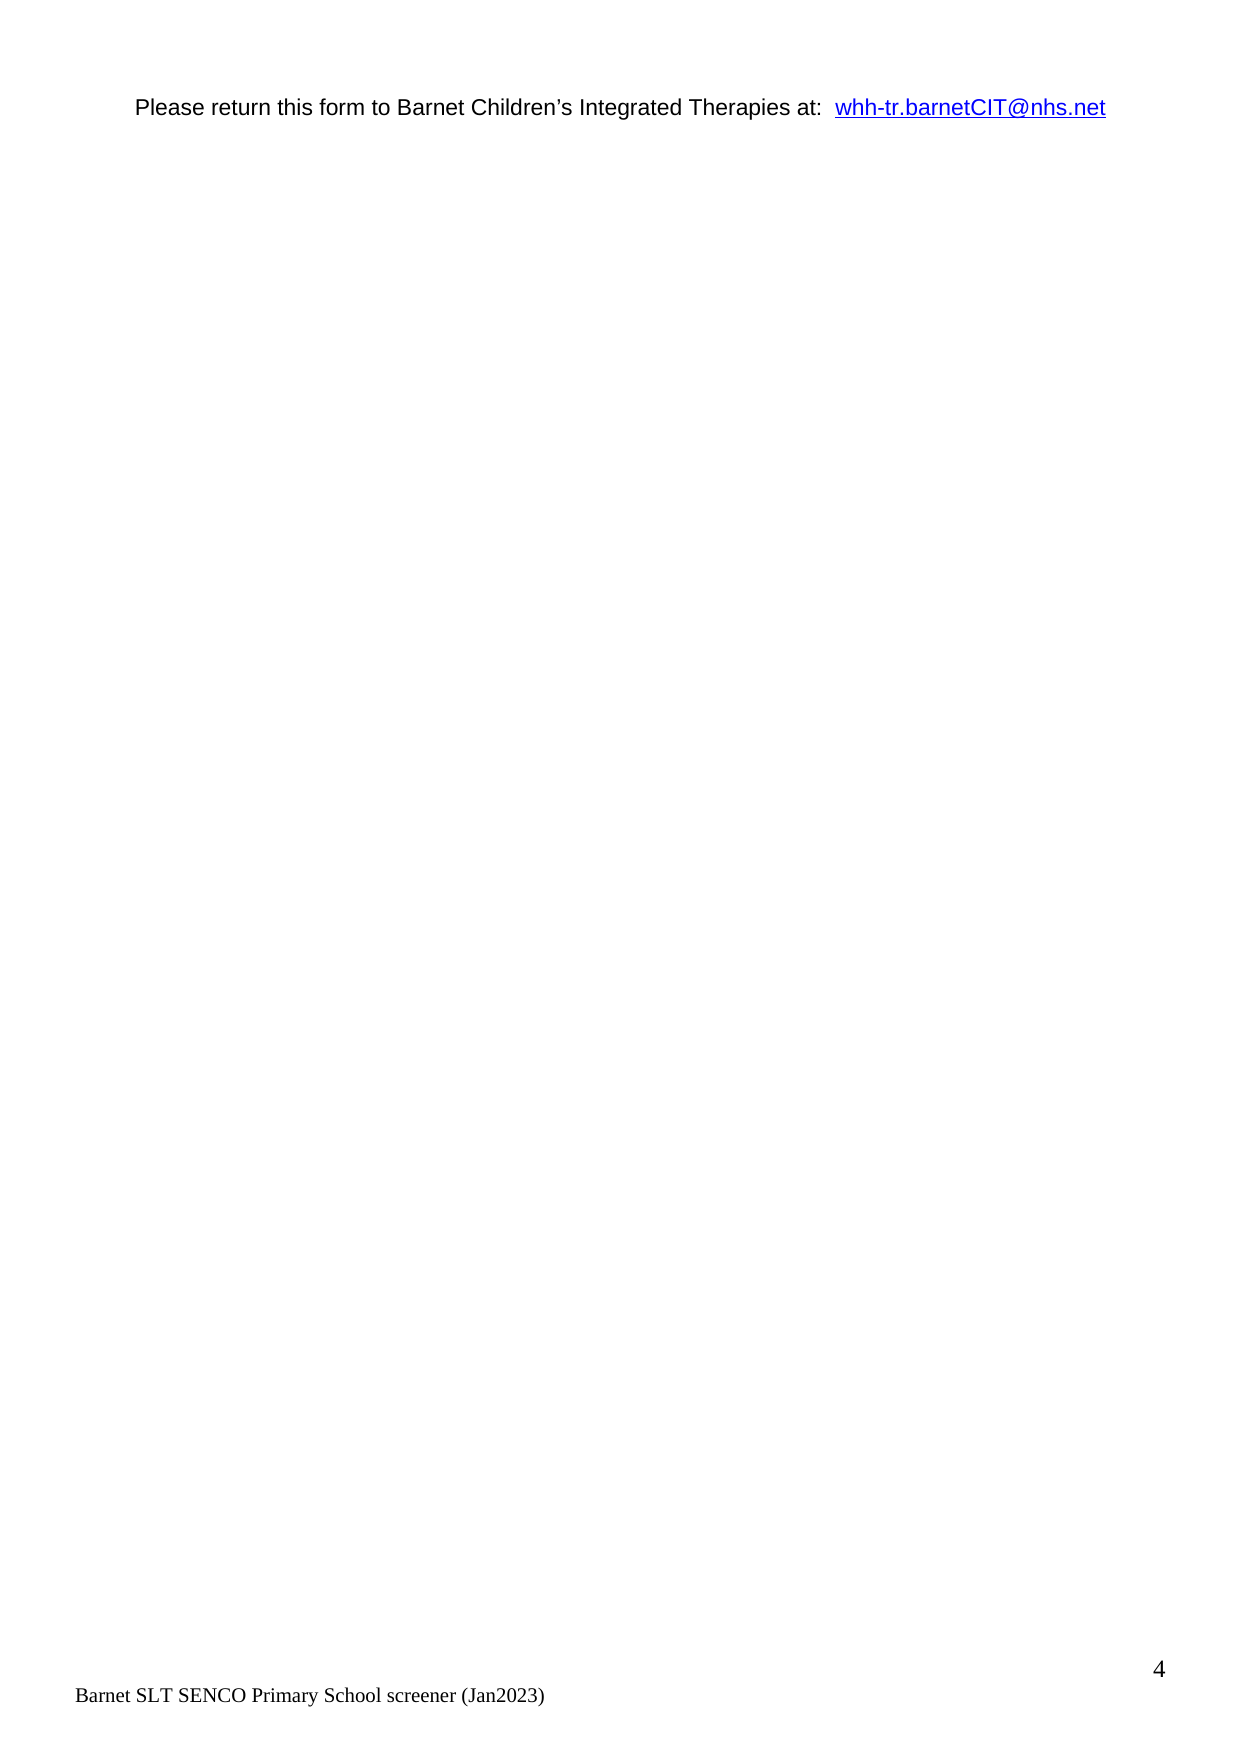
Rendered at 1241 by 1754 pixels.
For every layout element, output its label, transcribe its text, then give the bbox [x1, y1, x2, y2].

text Please return this form to Barnet Children’s Integrated Therapies at: whh-tr.barnetCIT@nhs.net [75, 94, 1165, 121]
